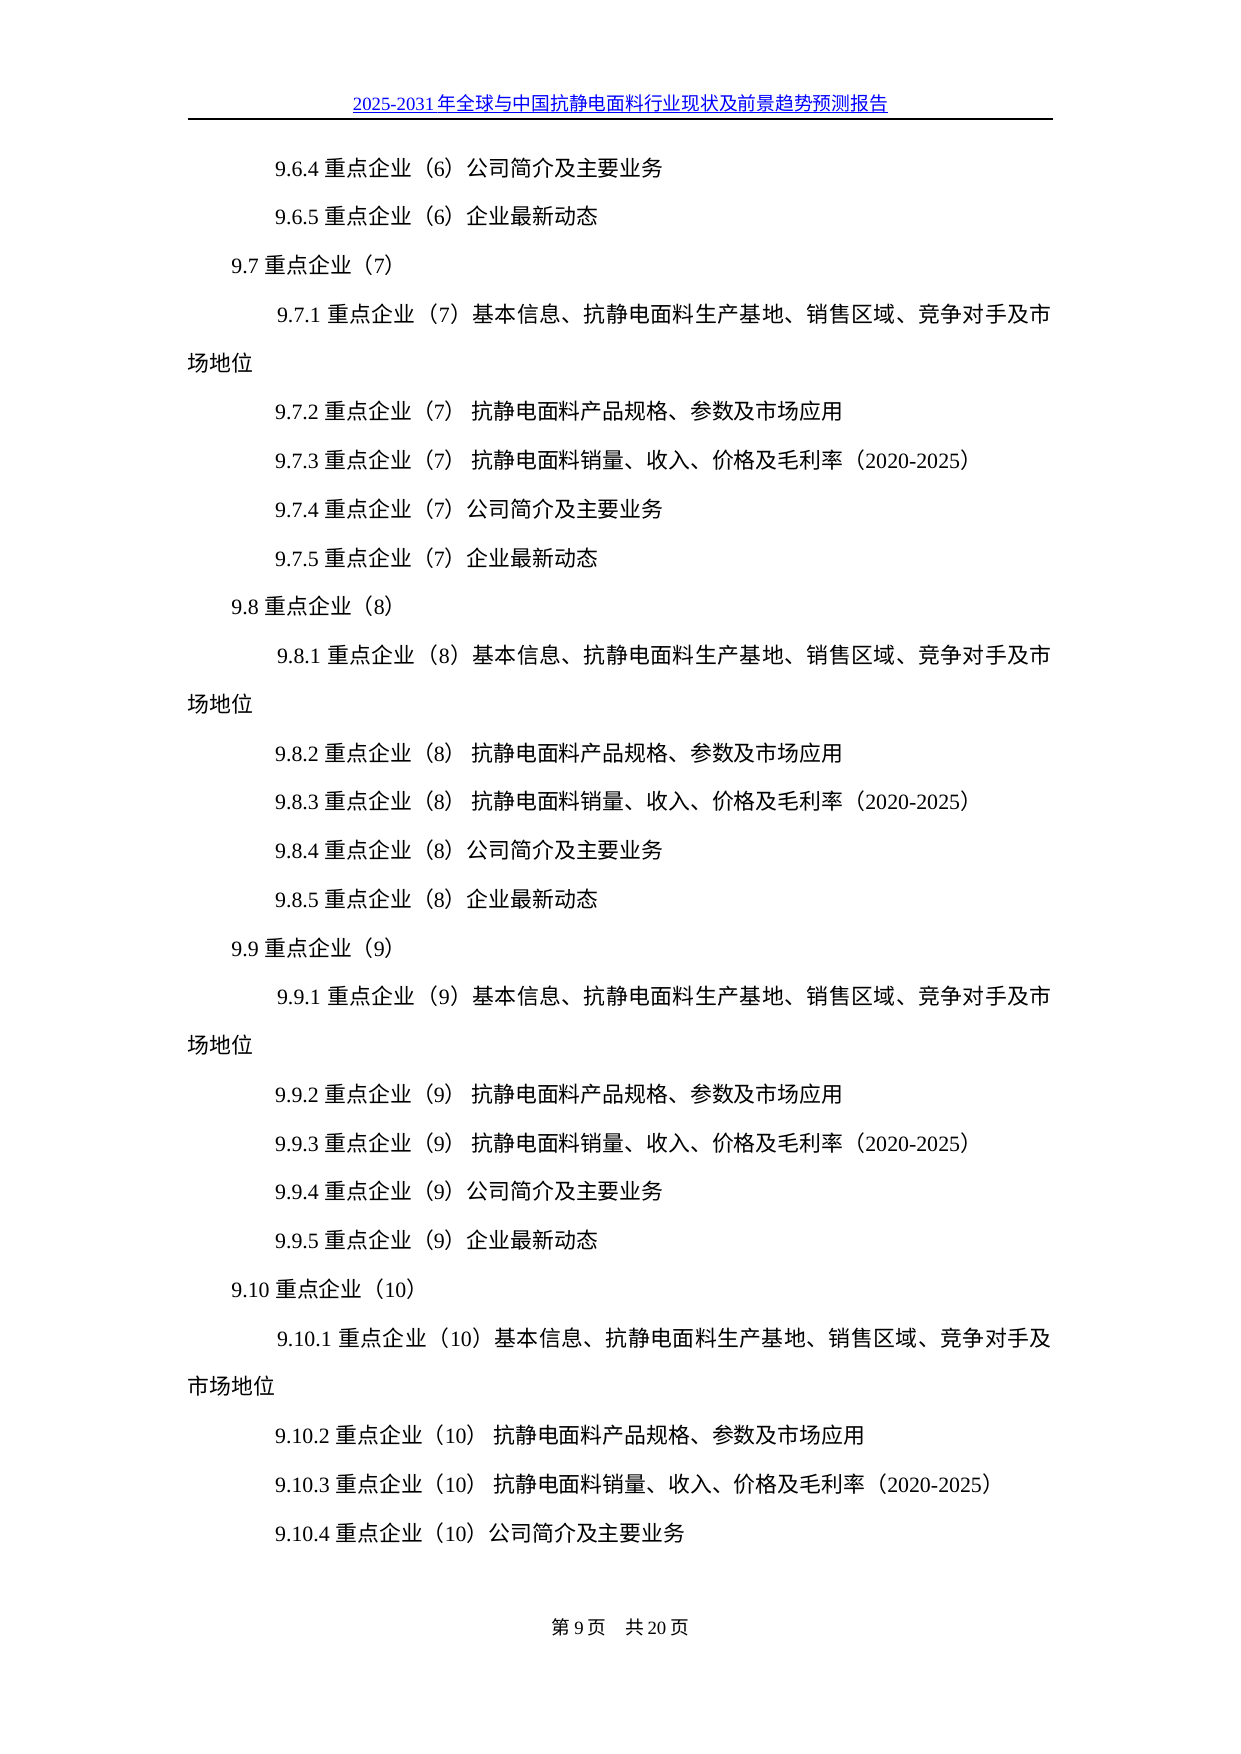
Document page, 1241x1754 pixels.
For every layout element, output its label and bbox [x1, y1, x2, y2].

text [187, 150, 1053, 1548]
